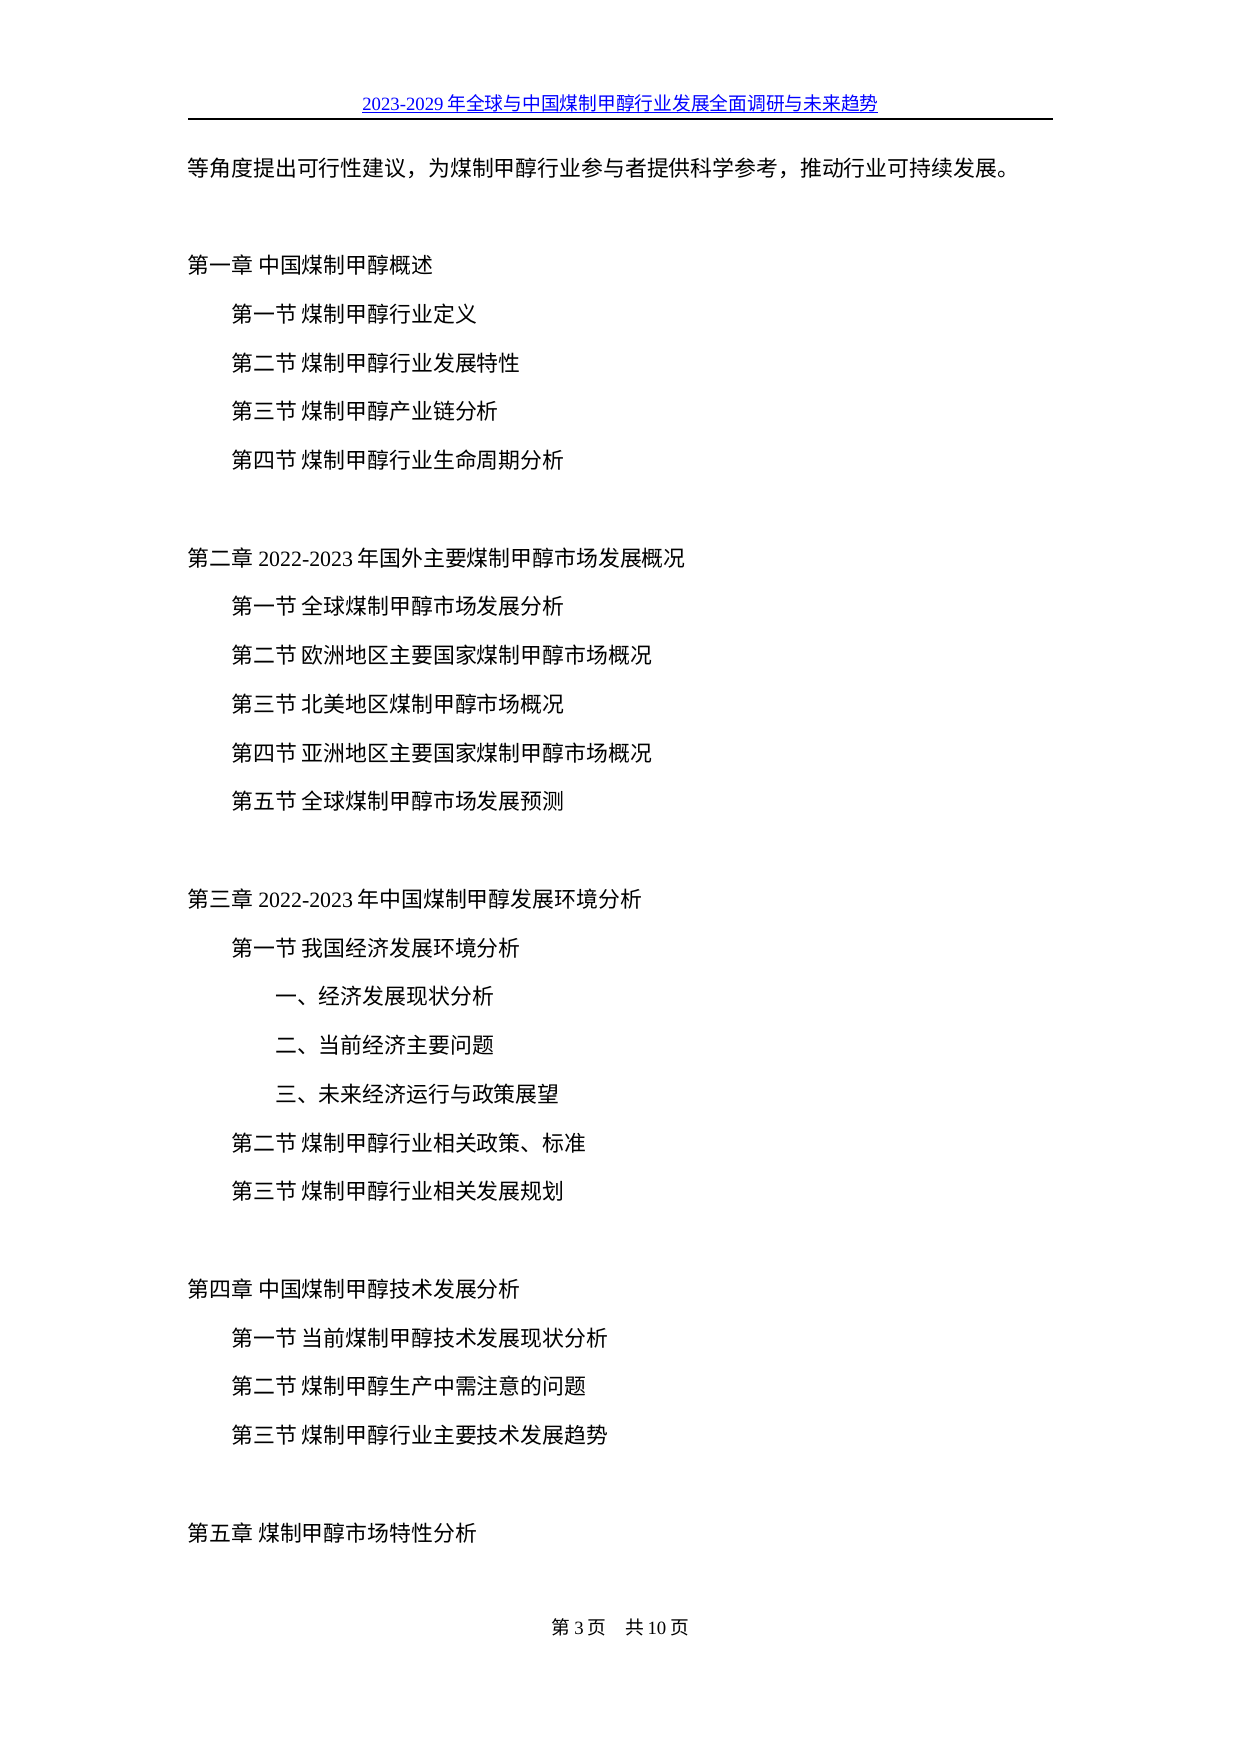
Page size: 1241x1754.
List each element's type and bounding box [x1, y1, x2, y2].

text [187, 150, 1053, 1548]
